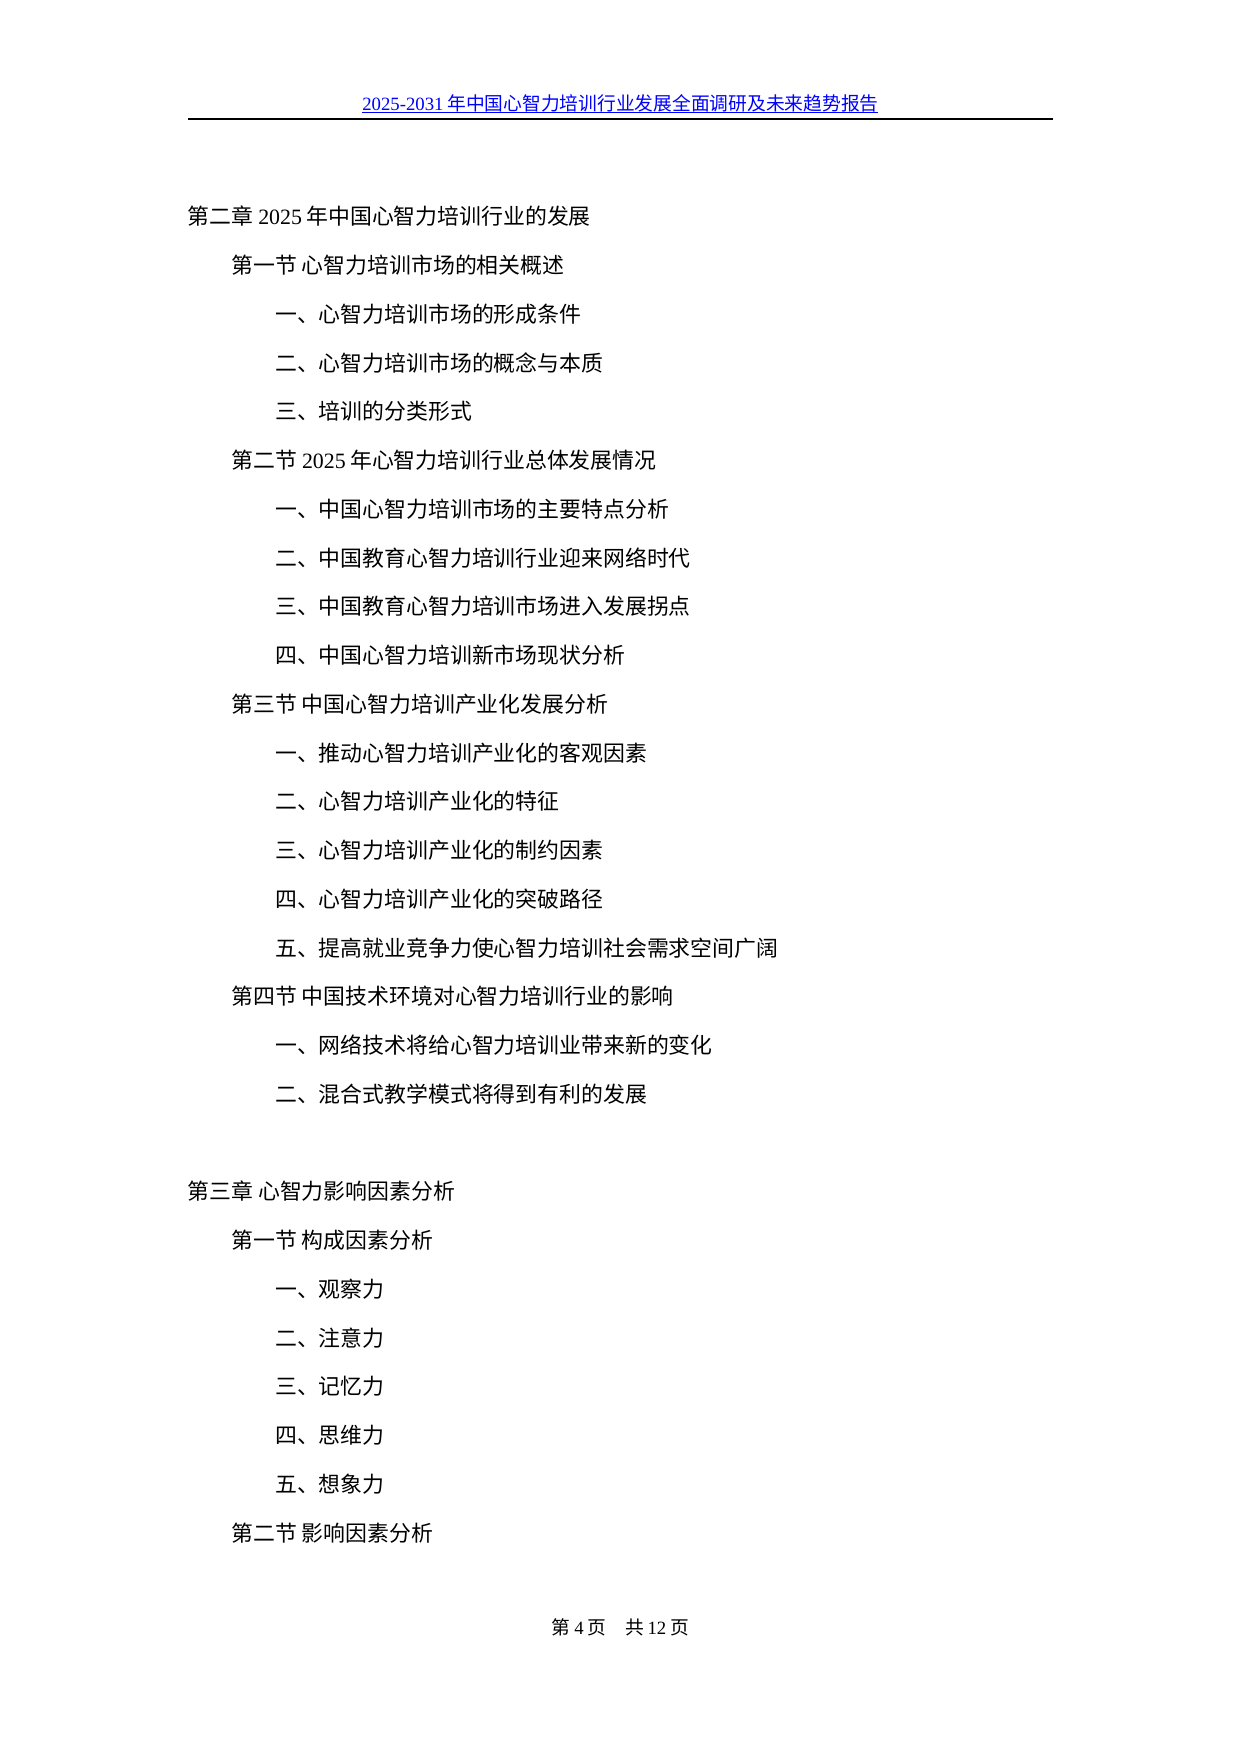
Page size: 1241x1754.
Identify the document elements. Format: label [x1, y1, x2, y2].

text [187, 150, 1053, 1548]
